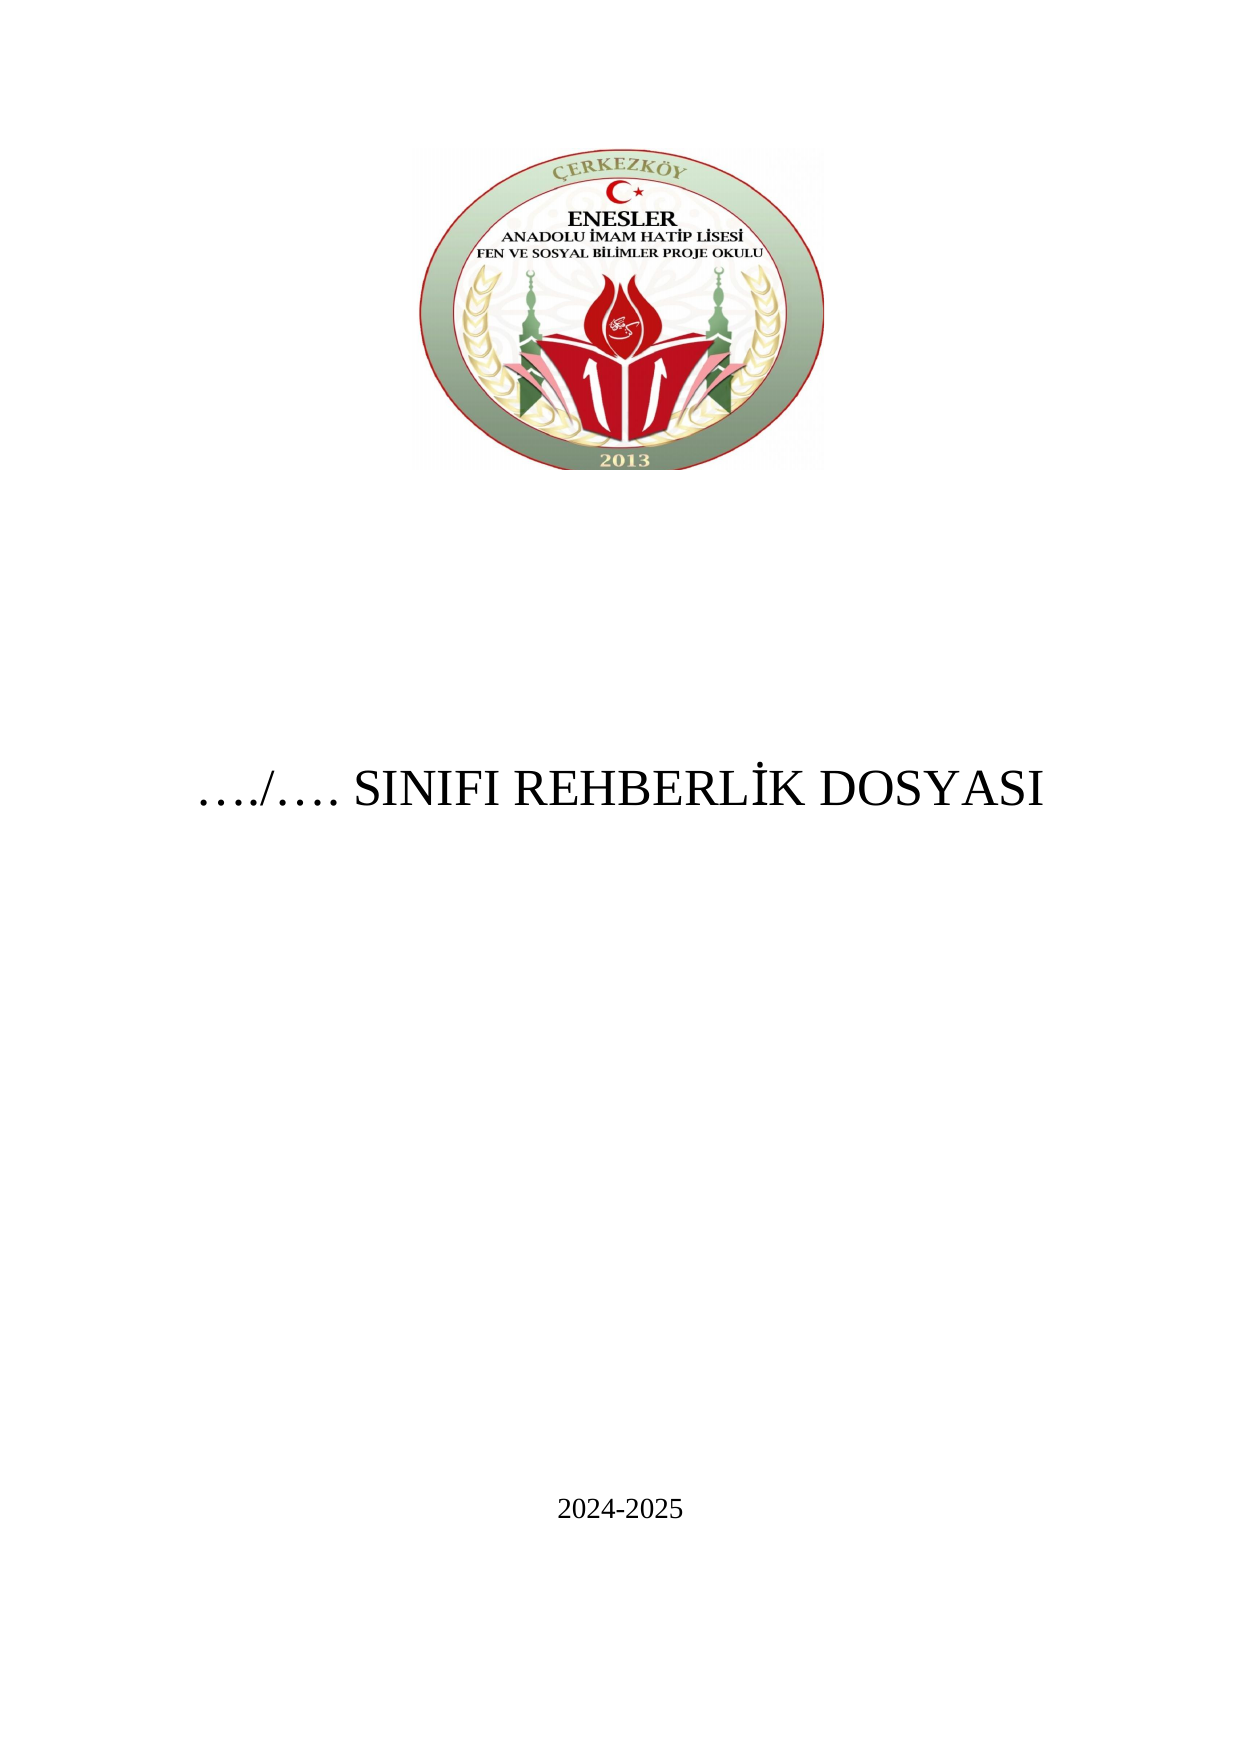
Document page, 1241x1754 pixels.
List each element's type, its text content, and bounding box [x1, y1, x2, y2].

picture [411, 148, 824, 471]
text 2024-2025 [148, 1491, 1093, 1524]
text …./…. SINIFI REHBERLİK DOSYASI [148, 757, 1093, 819]
